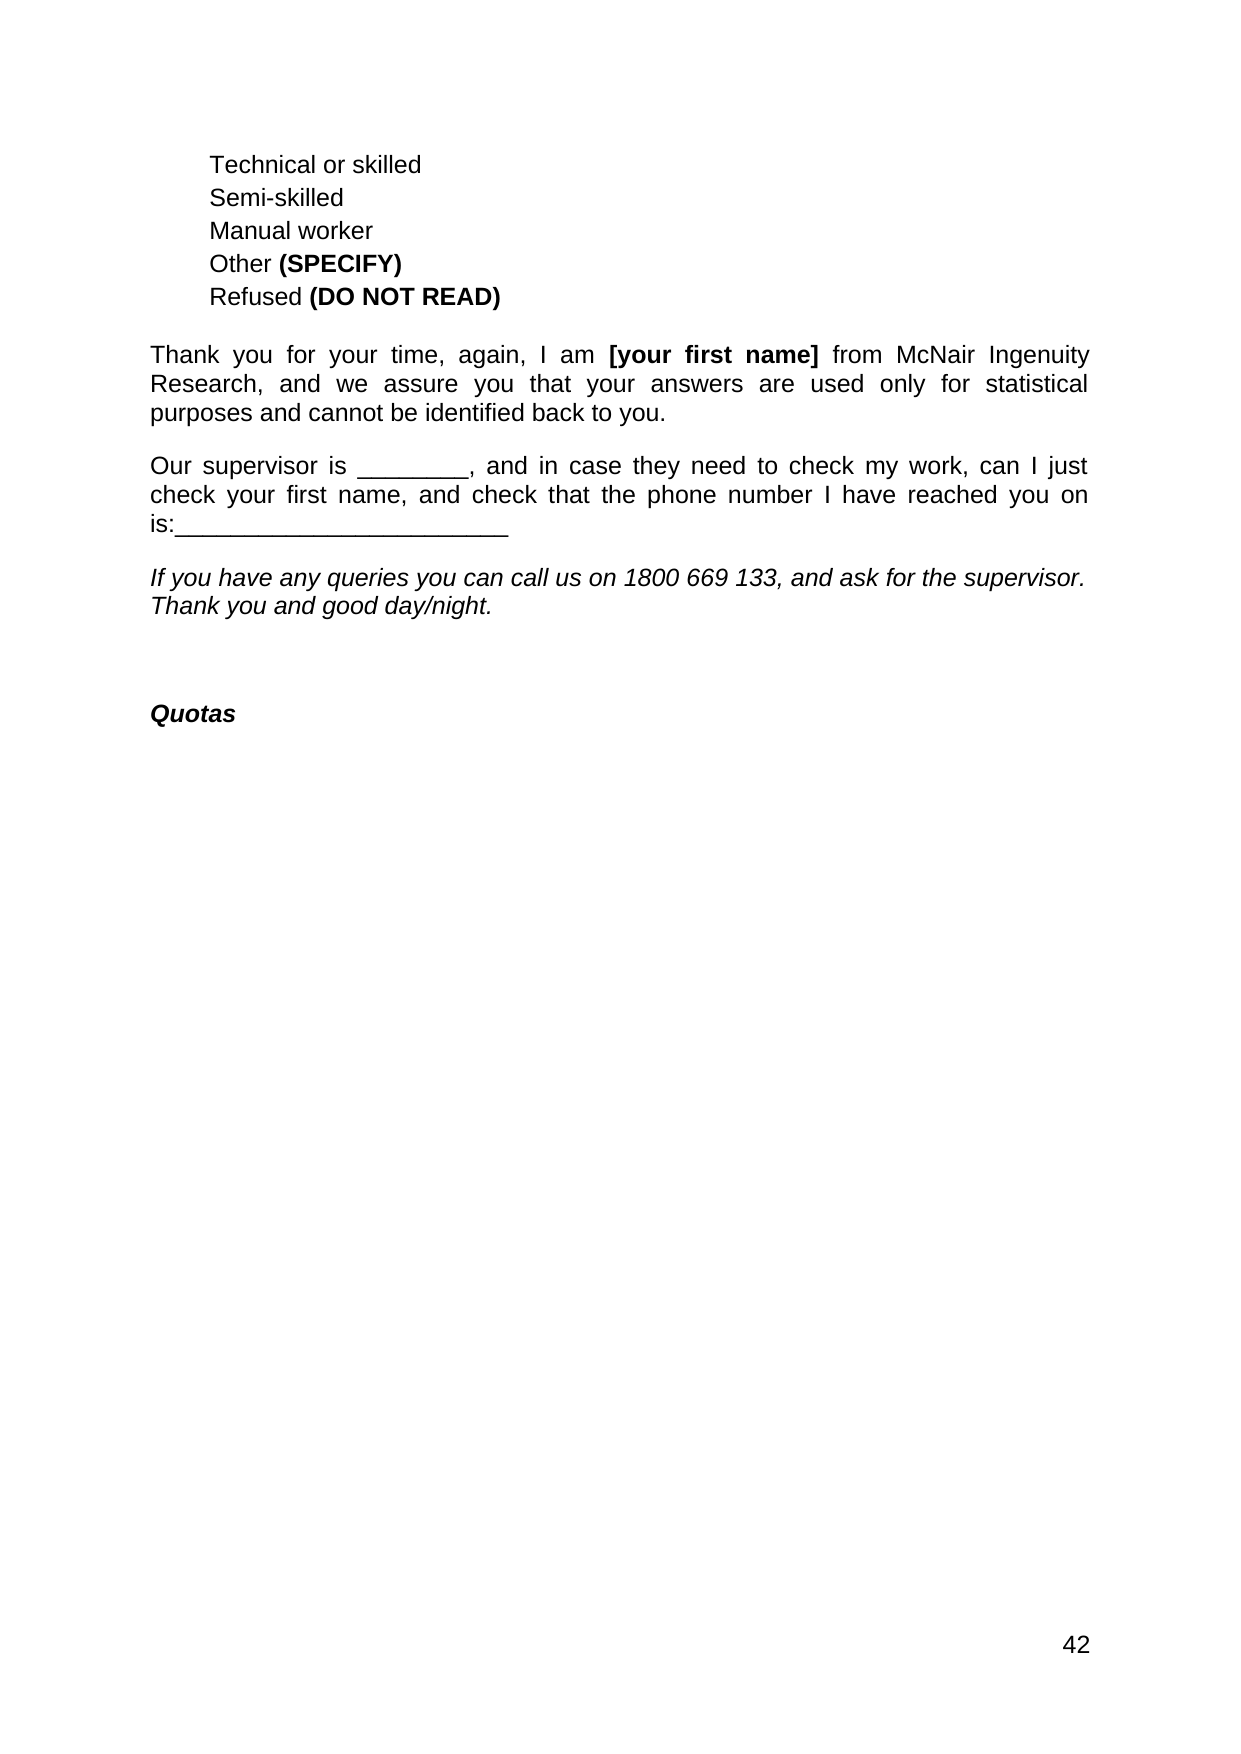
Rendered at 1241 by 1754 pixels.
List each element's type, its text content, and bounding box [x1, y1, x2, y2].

text Semi-skilled [209, 183, 1090, 212]
text Manual worker [209, 216, 1090, 245]
text Our supervisor is ________, and in case they need to check my work, can I just check your first name, and check that the phone number I have reached you on is:________________________ [150, 451, 1090, 538]
text Refused (DO NOT READ) [209, 282, 1090, 311]
text Thank you for your time, again, I am [your first name] from McNair Ingenuity Research, and we assure you that your answers are used only for statistical purposes and cannot be identified back to you. [150, 340, 1090, 426]
text Quotas [150, 699, 1090, 728]
text Technical or skilled [209, 150, 1090, 179]
list If you have any queries you can call us on 1800 669 133, and ask for the supervisor. Thank you and good day/night. [150, 563, 1090, 620]
text Other (SPECIFY) [209, 249, 1090, 278]
